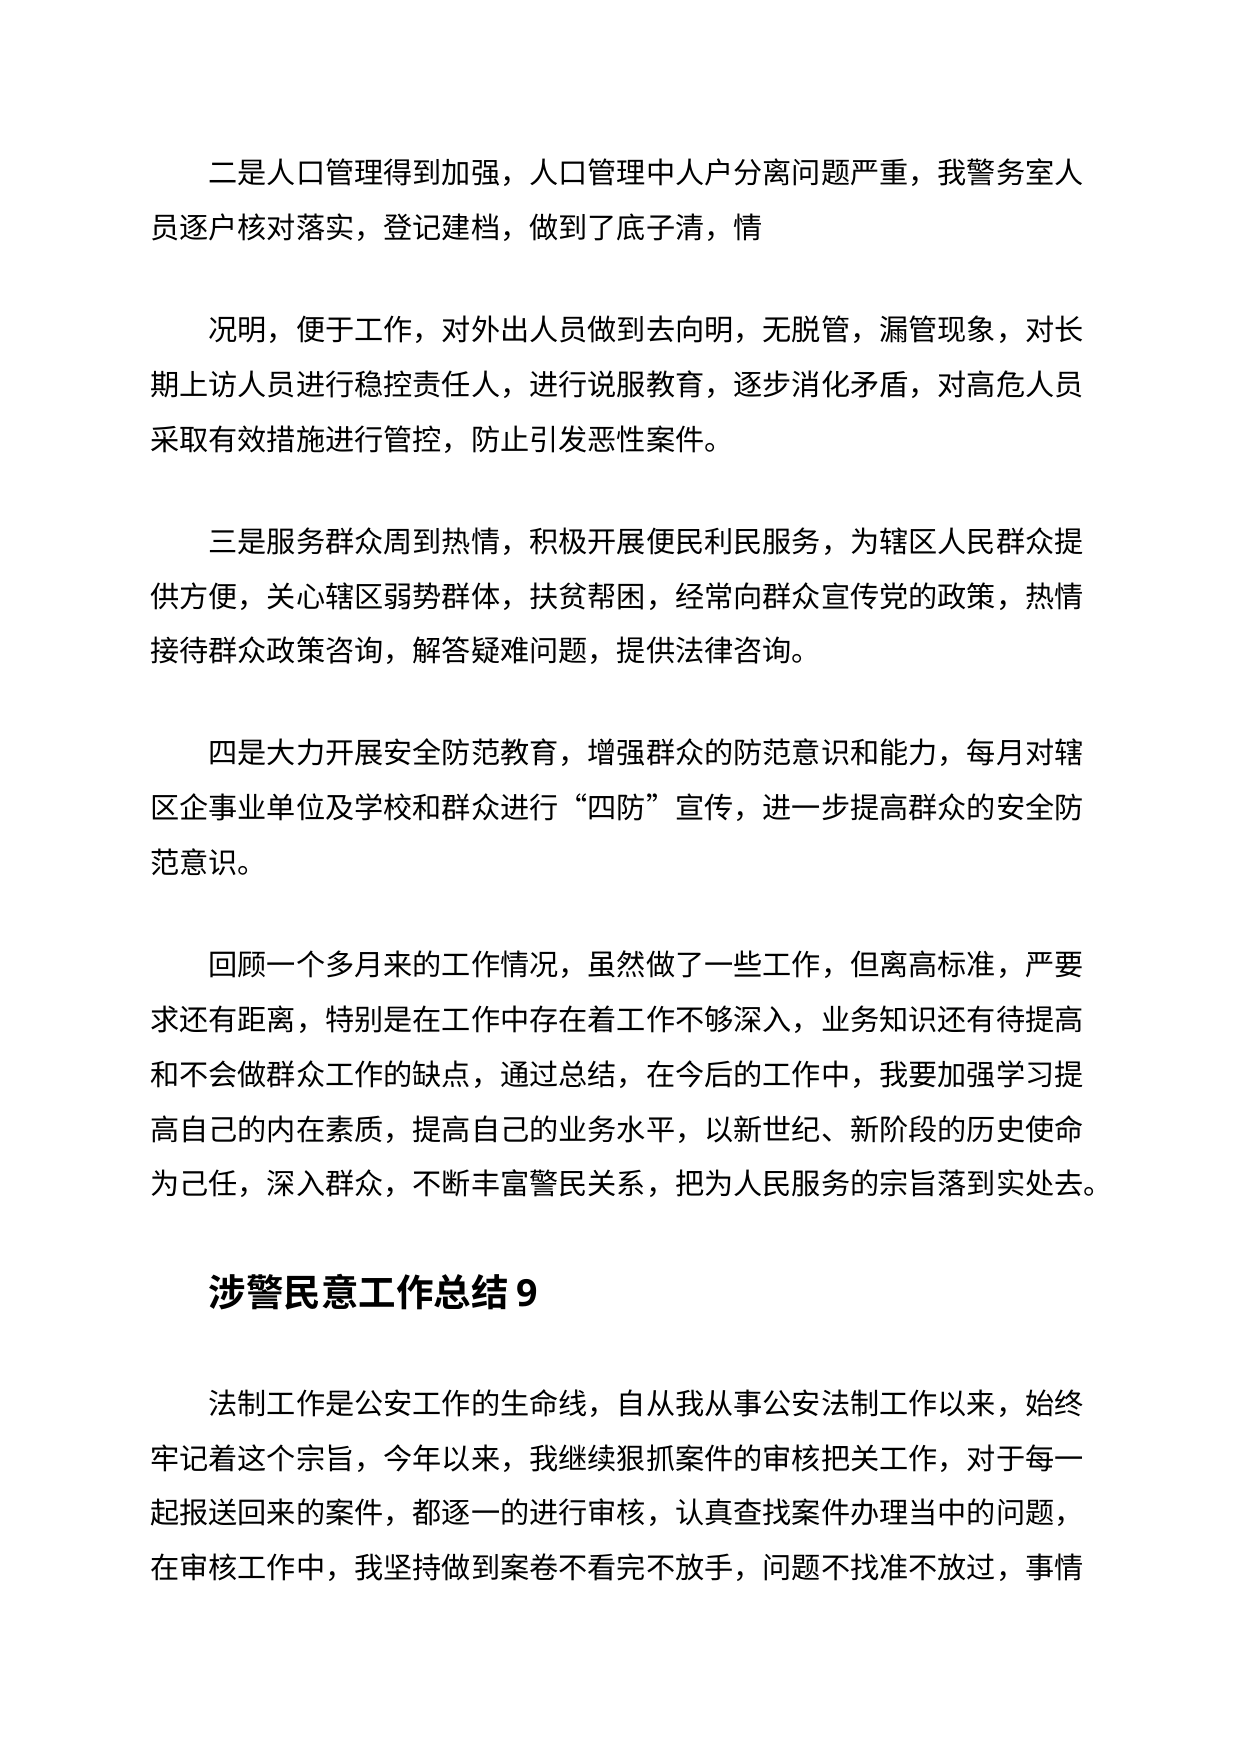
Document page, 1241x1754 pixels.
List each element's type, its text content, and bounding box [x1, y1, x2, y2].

text 二是人口管理得到加强，人口管理中人户分离问题严重，我警务室人员逐户核对落实，登记建档，做到了底子清，情 [150, 150, 1090, 247]
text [150, 1380, 1090, 1587]
text 况明，便于工作，对外出人员做到去向明，无脱管，漏管现象，对长期上访人员进行稳控责任人，进行说服教育，逐步消化矛盾，对高危人员采取有效措施进行管控，防止引发恶性案件。 [150, 307, 1090, 459]
text 涉警民意工作总结9 [150, 1263, 1090, 1317]
text 四是大力开展安全防范教育，增强群众的防范意识和能力，每月对辖区企事业单位及学校和群众进行“四防”宣传，进一步提高群众的安全防范意识。 [150, 730, 1090, 882]
text 回顾一个多月来的工作情况，虽然做了一些工作，但离高标准，严要求还有距离，特别是在工作中存在着工作不够深入，业务知识还有待提高和不会做群众工作的缺点，通过总结，在今后的工作中，我要加强学习提高自己的内在素质，提高自己的业务水平，以新世纪、新阶段的历史使命为己任，深入群众，不断丰富警民关系，把为人民服务的宗旨落到实处去。 [150, 941, 1090, 1203]
text 三是服务群众周到热情，积极开展便民利民服务，为辖区人民群众提供方便，关心辖区弱势群体，扶贫帮困，经常向群众宣传党的政策，热情接待群众政策咨询，解答疑难问题，提供法律咨询。 [150, 518, 1090, 670]
